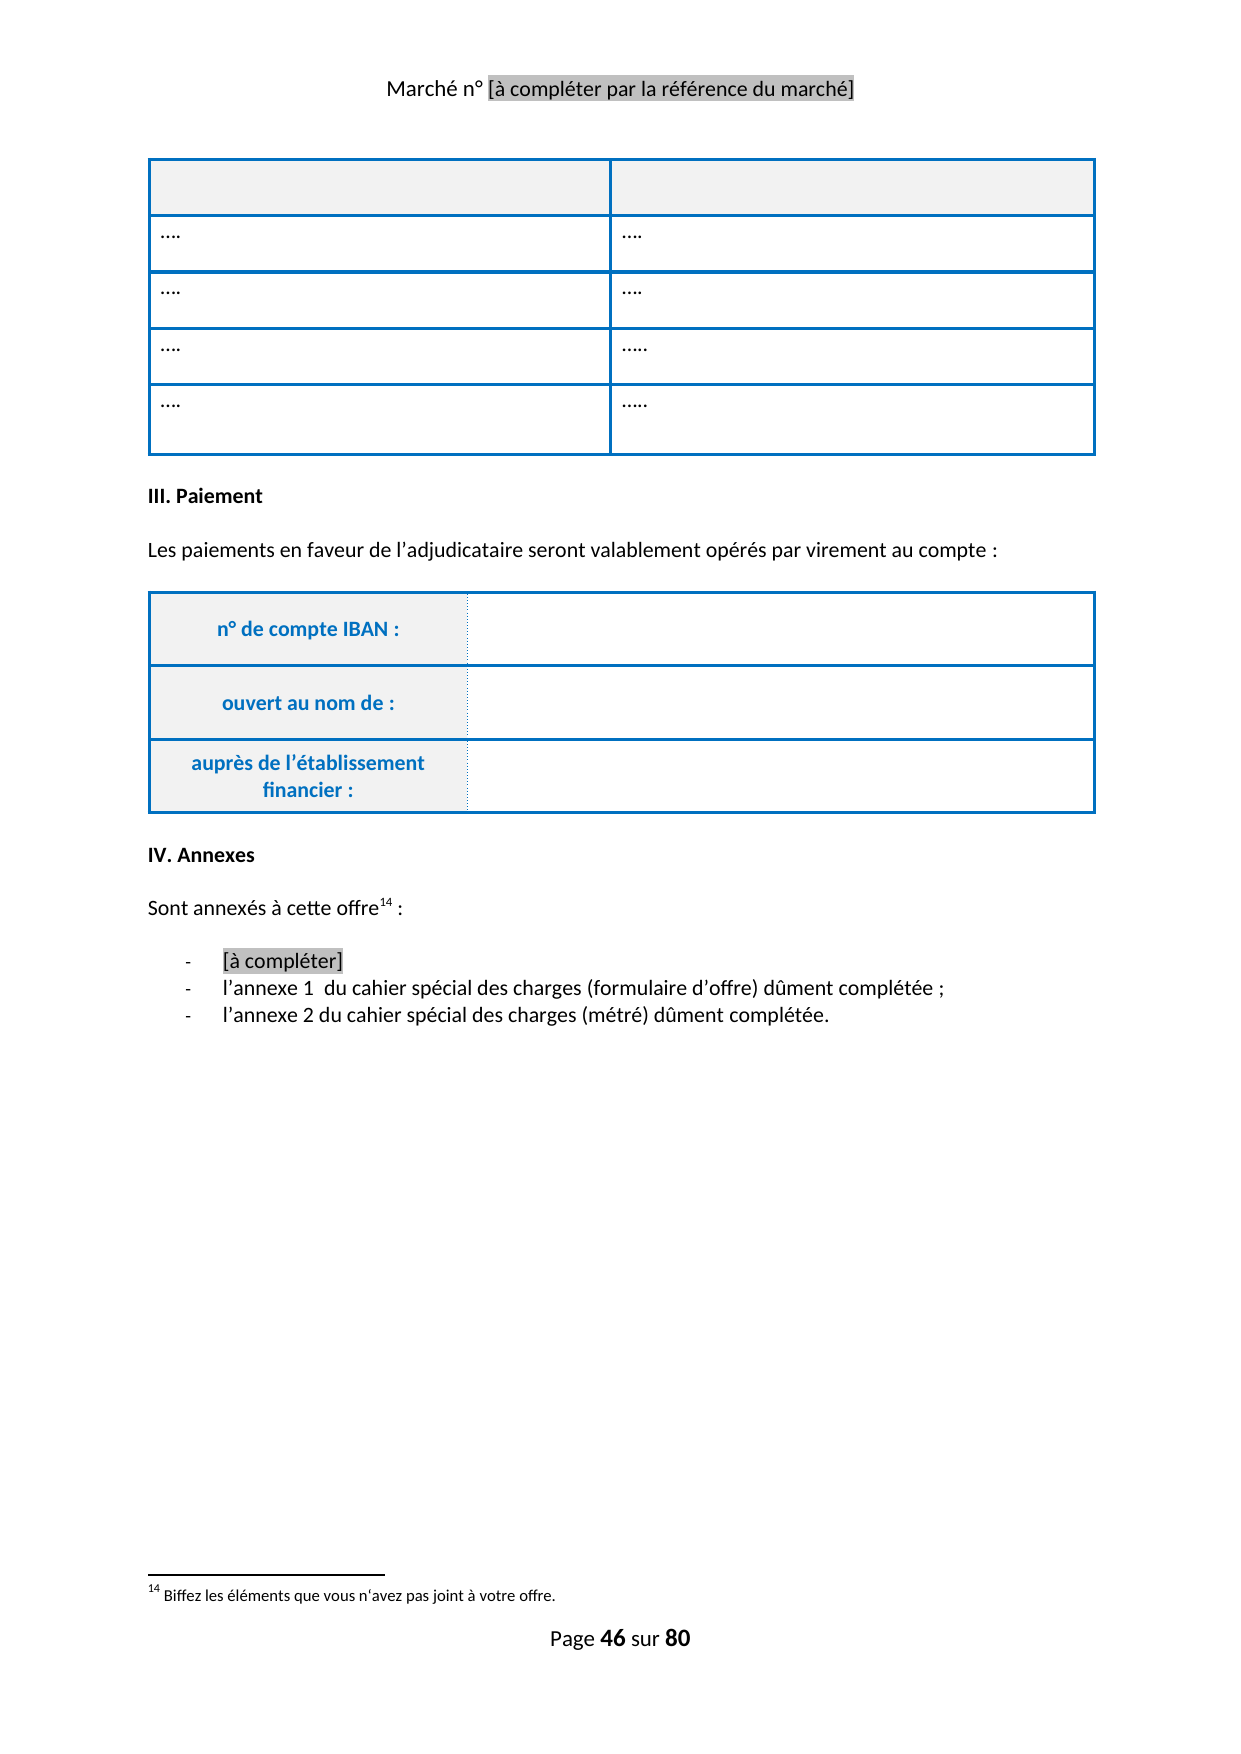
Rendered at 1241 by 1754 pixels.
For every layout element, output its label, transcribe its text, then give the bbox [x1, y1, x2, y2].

text III. Paiement [148, 482, 1093, 509]
text Sont annexés à cette offre : [148, 894, 1093, 921]
table_cell …. [151, 386, 609, 453]
text IV. Annexes [148, 841, 1093, 868]
table_cell [467, 741, 1093, 811]
table_cell ouvert au nom de : [151, 667, 467, 738]
table_cell ….. [612, 386, 1093, 453]
table_cell …. [151, 274, 609, 327]
table_cell auprès de l’établissement financier : [151, 741, 467, 811]
table_header À : [612, 161, 1093, 214]
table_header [151, 161, 609, 214]
list l’annexe 1 du cahier spécial des charges (formulaire d’offre) dûment complétée ; [185, 974, 1093, 1001]
text Les paiements en faveur de l’adjudicataire seront valablement opérés par virement au compte : [148, 536, 1093, 562]
table_cell …. [612, 217, 1093, 270]
table_header n° de compte IBAN : [151, 594, 467, 664]
table_cell …. [151, 330, 609, 383]
table_cell [467, 667, 1093, 738]
list l’annexe 2 du cahier spécial des charges (métré) dûment complétée. [185, 1001, 1093, 1028]
table_cell ….. [612, 330, 1093, 383]
table_header [467, 594, 1093, 664]
table_cell …. [612, 274, 1093, 327]
table_cell …. [151, 217, 609, 270]
